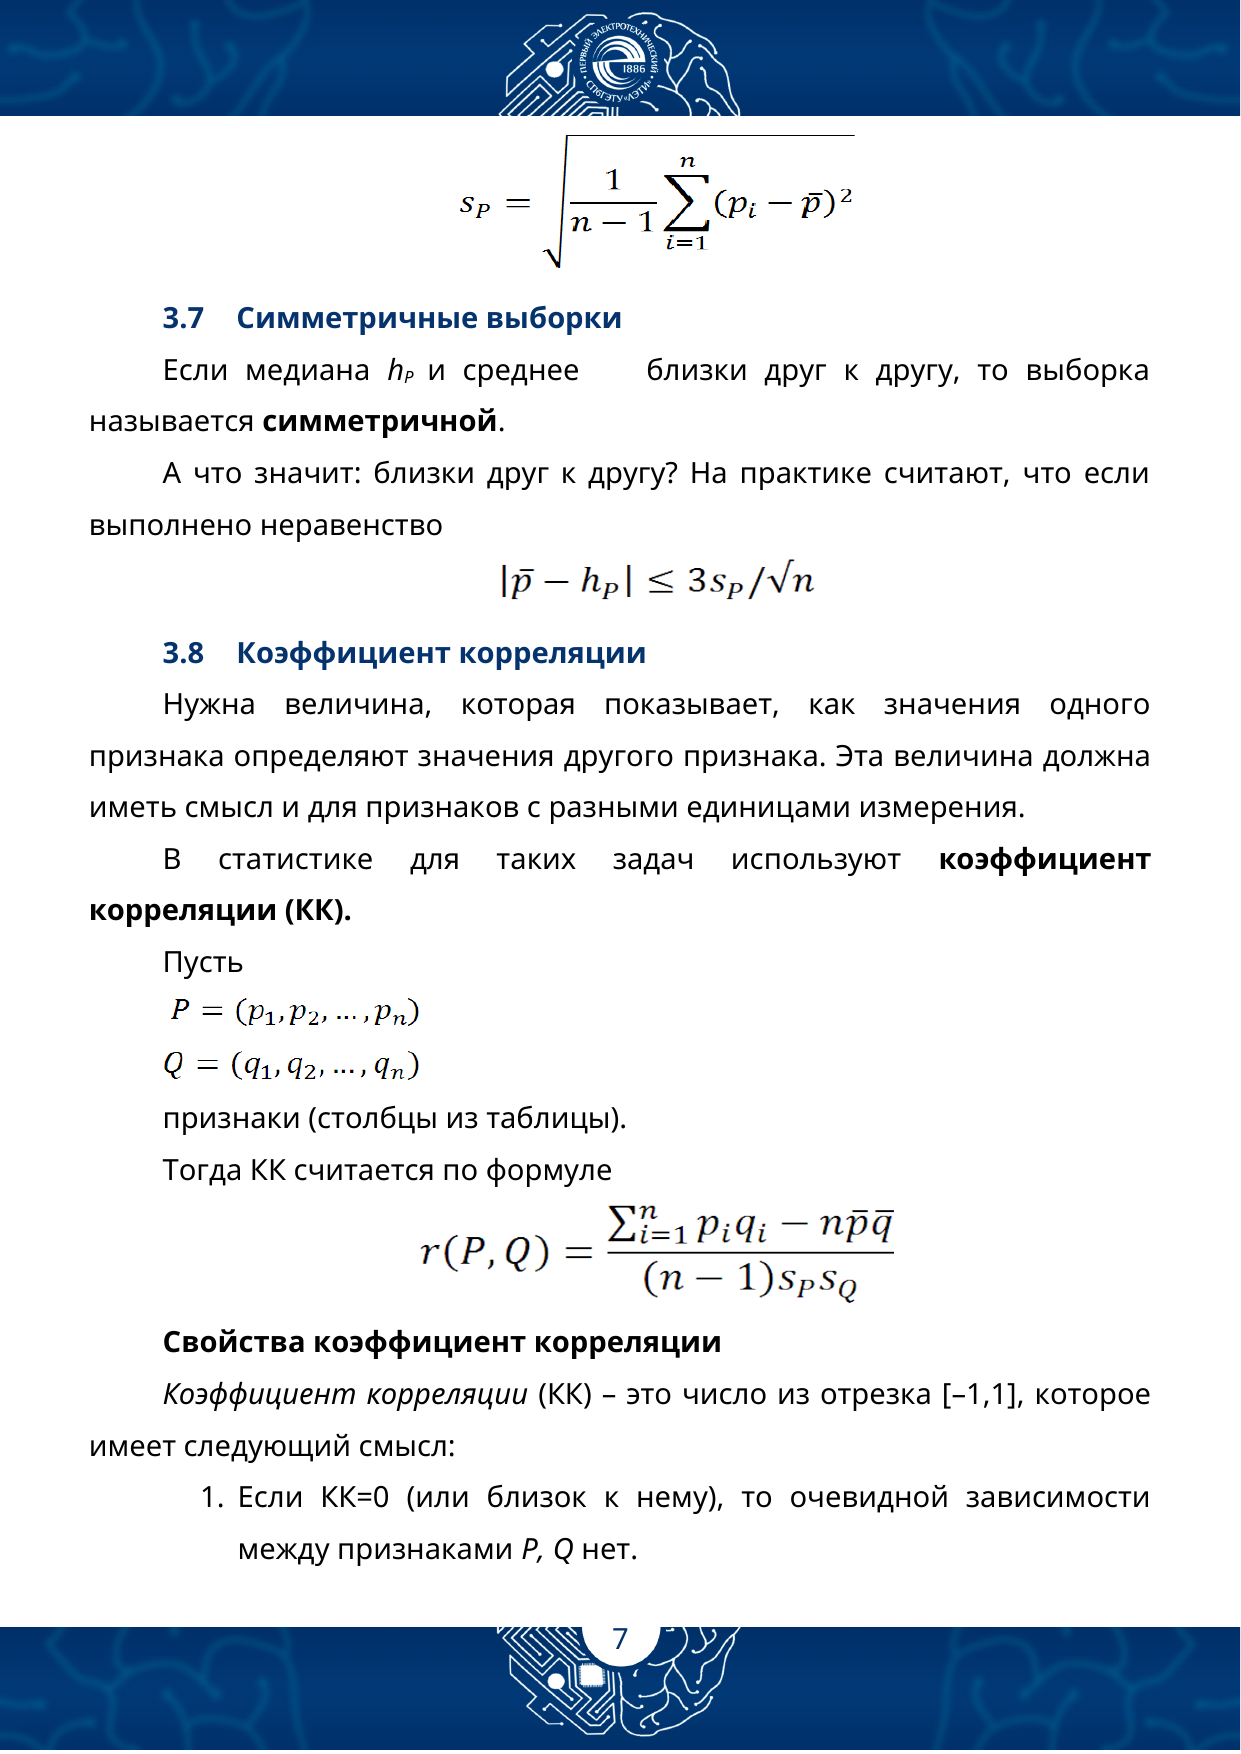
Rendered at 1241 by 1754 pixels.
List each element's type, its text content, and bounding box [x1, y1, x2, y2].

text Тогда КК считается по формуле [89, 1149, 1152, 1189]
text Если медиана hP и среднее близки друг к другу, то выборка называется симметричной. [89, 349, 1152, 440]
text А что значит: близки друг к другу? На практике считают, что если выполнено неравенство [89, 452, 1152, 543]
picture [170, 992, 421, 1031]
picture [459, 130, 855, 274]
picture [0, 1627, 1241, 1750]
text Пусть [89, 941, 1152, 981]
picture [420, 1200, 894, 1310]
text Нужна величина, которая показывает, как значения одного признака определяют значения другого признака. Эта величина должна иметь смысл и для признаков с разными единицами измерения. [89, 683, 1152, 826]
picture [498, 555, 816, 608]
text признаки (столбцы из таблицы). [89, 1097, 1152, 1137]
subtitle Коэффициент корреляции [89, 632, 1152, 672]
text Коэффициент корреляции (КК) – это число из отрезка [–1,1], которое имеет следующий смысл: [89, 1373, 1152, 1464]
picture [162, 1044, 420, 1086]
picture [0, 0, 1241, 116]
text Свойства коэффициент корреляции [89, 1322, 1152, 1361]
list Если КК=0 (или близок к нему), то очевидной зависимости между признаками P, Q нет. [200, 1476, 1152, 1568]
text В статистике для таких задач используют коэффициент корреляции (КК). [89, 838, 1152, 929]
subtitle Симметричные выборки [89, 298, 1152, 337]
